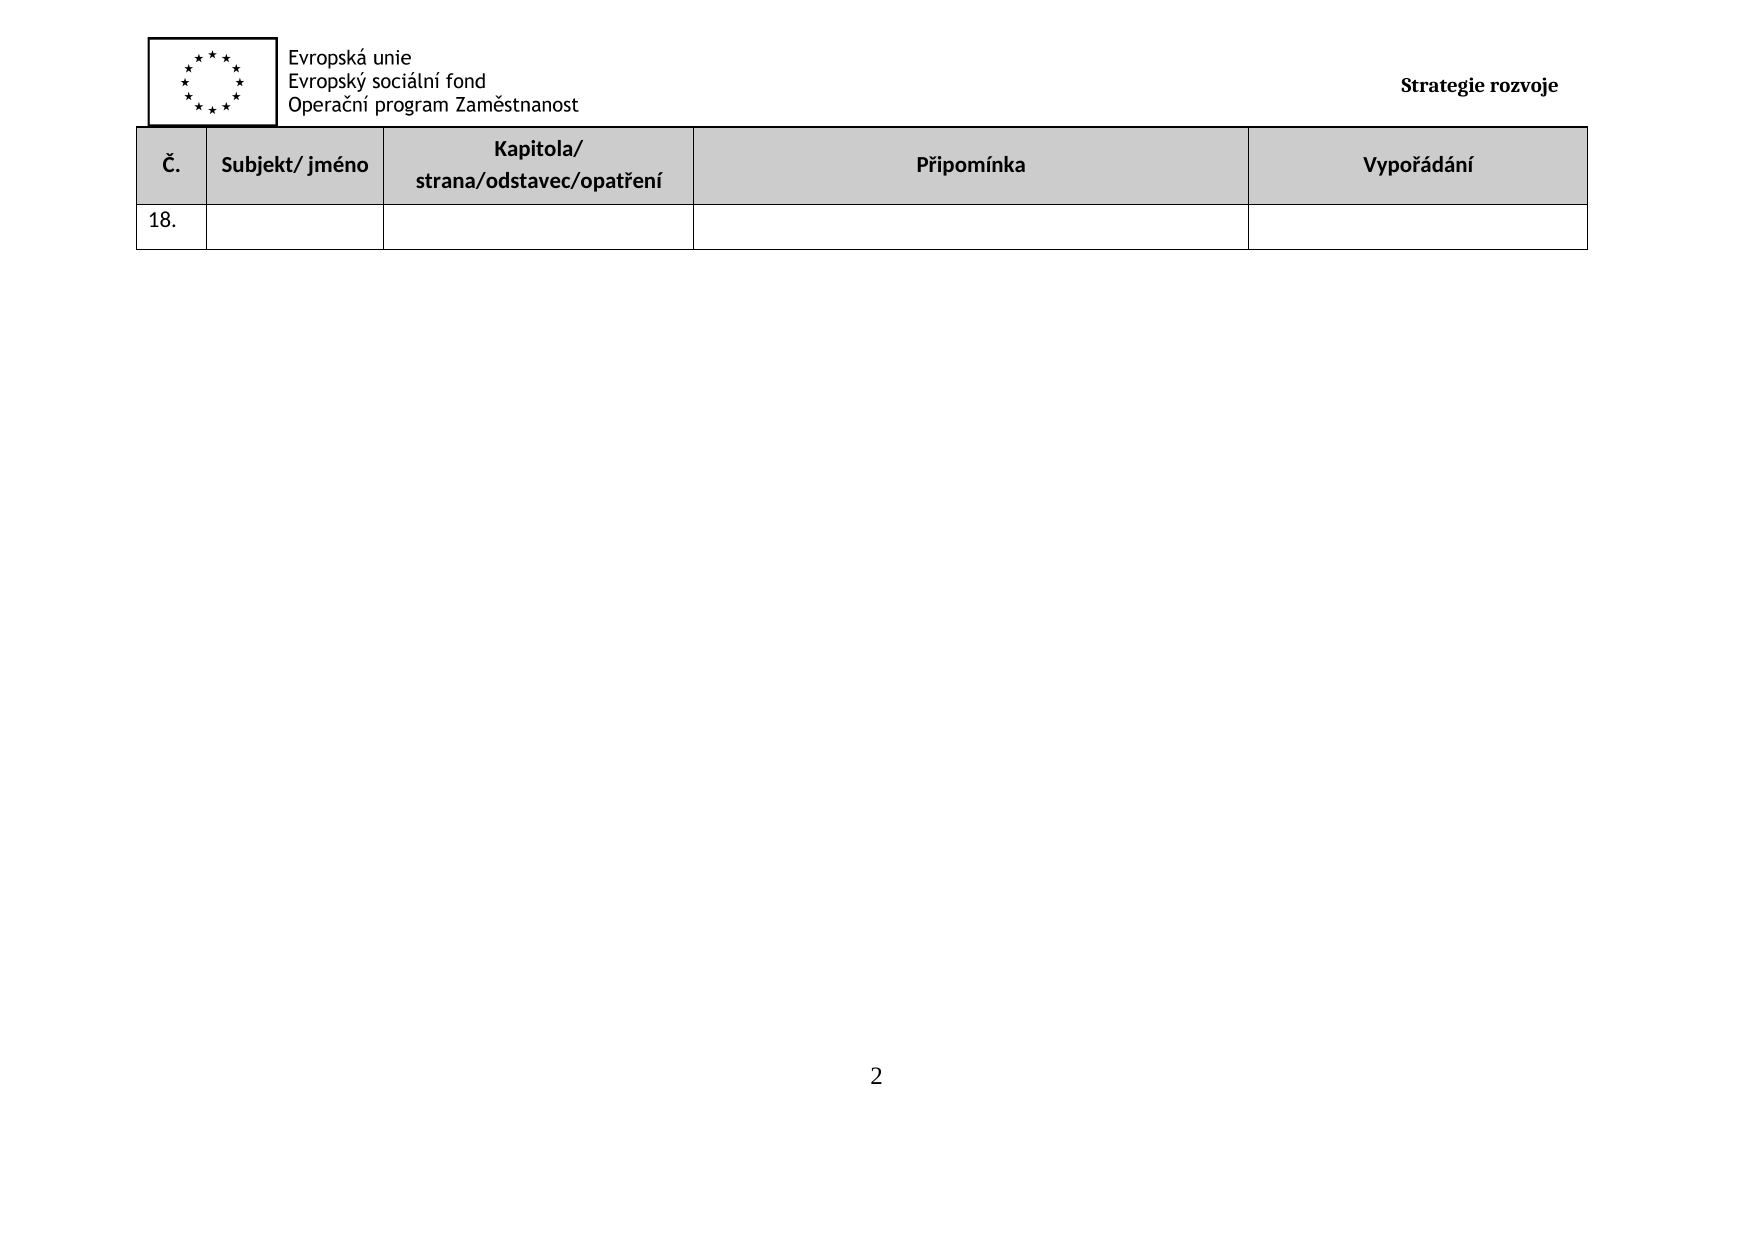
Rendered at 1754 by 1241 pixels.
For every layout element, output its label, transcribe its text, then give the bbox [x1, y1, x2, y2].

table_header Připomínka [694, 128, 1248, 204]
table_header Vypořádání [1249, 128, 1587, 204]
picture [147, 37, 579, 126]
table_cell [384, 205, 693, 249]
table_header Č. [137, 128, 206, 204]
table_header Kapitola/ strana/odstavec/opatření [384, 128, 693, 204]
table_cell [694, 205, 1248, 249]
table_cell [137, 205, 206, 249]
table_cell [207, 205, 383, 249]
table_cell [1249, 205, 1587, 249]
table_header Subjekt/ jméno [207, 128, 383, 204]
